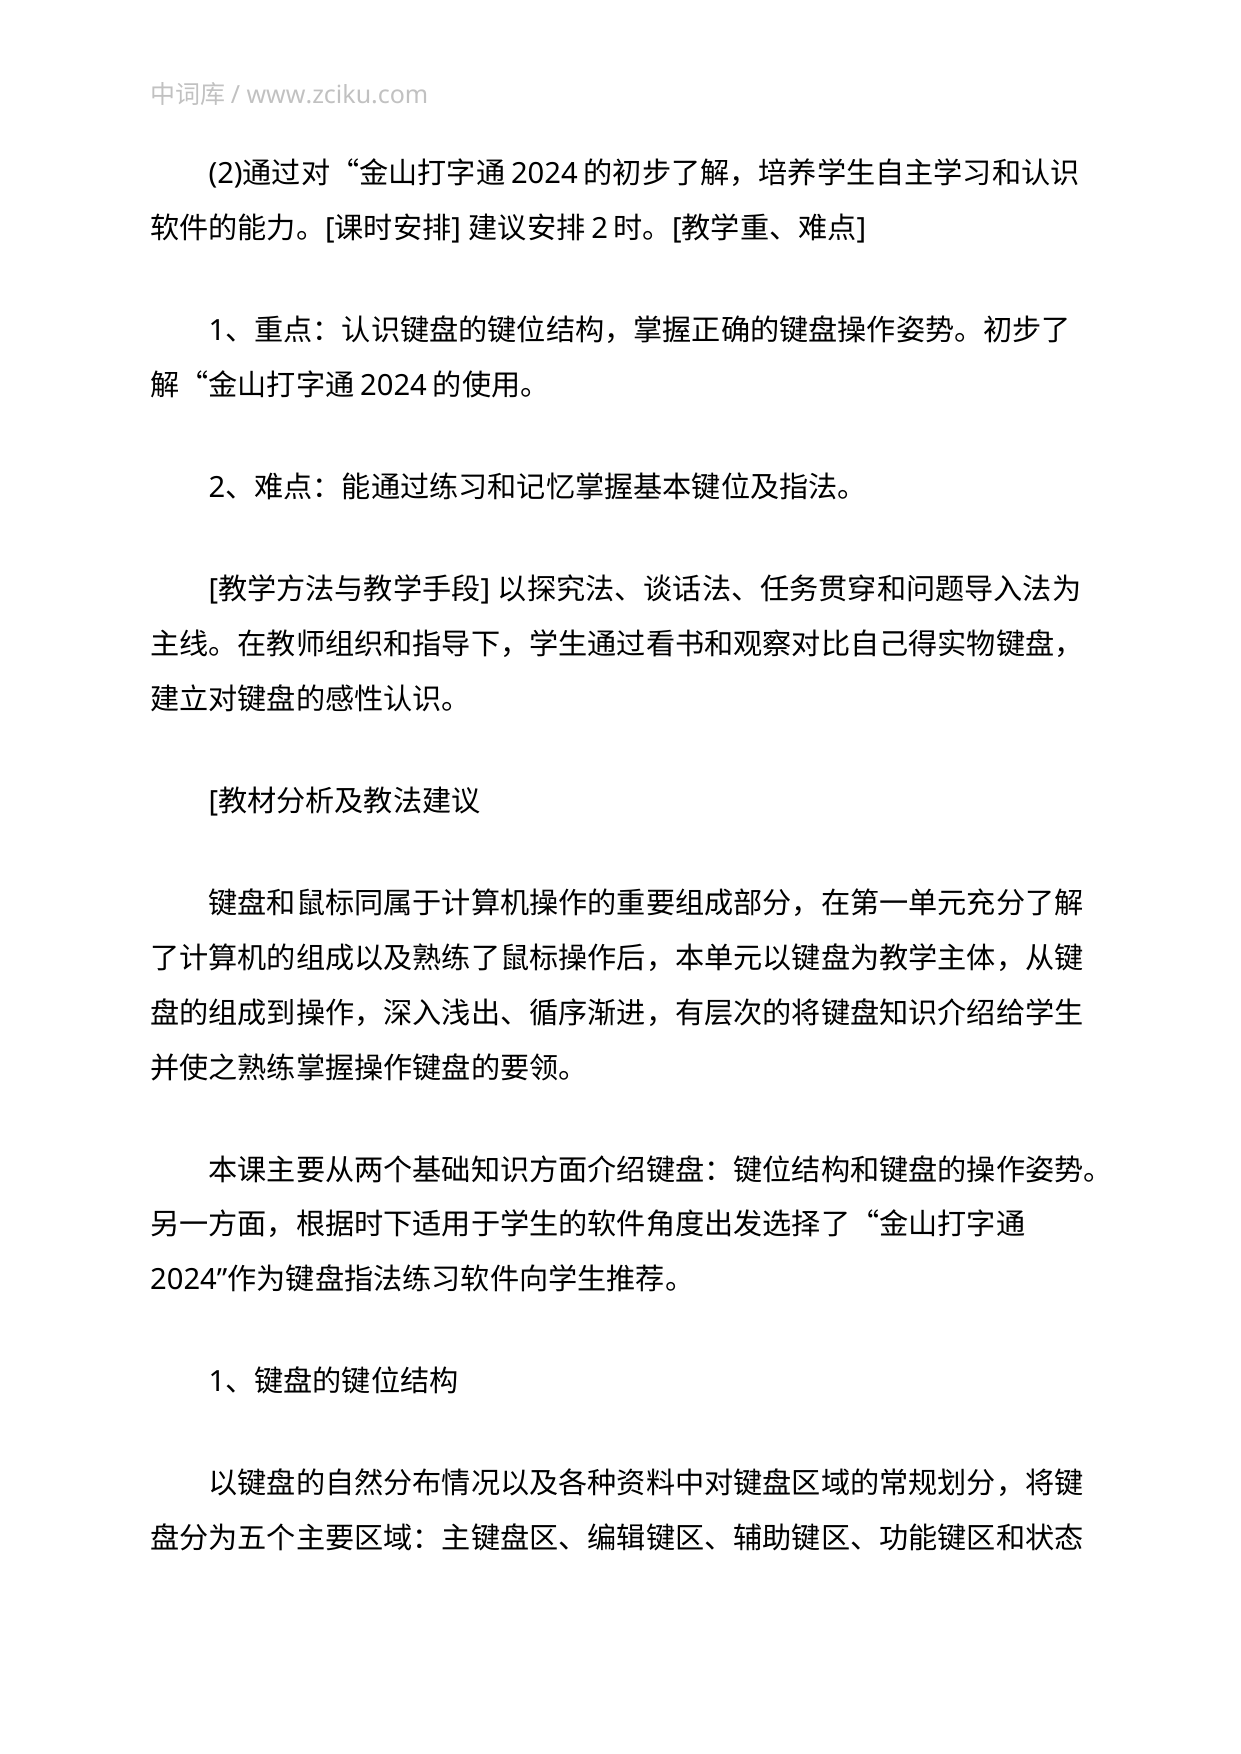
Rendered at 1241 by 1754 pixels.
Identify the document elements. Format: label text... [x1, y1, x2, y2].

text (2)通过对“金山打字通2024的初步了解，培养学生自主学习和认识软件的能力。[课时安排] 建议安排2时。[教学重、难点] [150, 150, 1090, 247]
text 本课主要从两个基础知识方面介绍键盘：键位结构和键盘的操作姿势。另一方面，根据时下适用于学生的软件角度出发选择了“金山打字通2024”作为键盘指法练习软件向学生推荐。 [150, 1146, 1090, 1298]
text 键盘和鼠标同属于计算机操作的重要组成部分，在第一单元充分了解了计算机的组成以及熟练了鼠标操作后，本单元以键盘为教学主体，从键盘的组成到操作，深入浅出、循序渐进，有层次的将键盘知识介绍给学生并使之熟练掌握操作键盘的要领。 [150, 879, 1090, 1087]
text [教材分析及教法建议 [150, 778, 1090, 820]
text 1、键盘的键位结构 [150, 1358, 1090, 1400]
text 1、重点：认识键盘的键位结构，掌握正确的键盘操作姿势。初步了解“金山打字通2024的使用。 [150, 307, 1090, 404]
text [150, 1460, 1090, 1557]
text 2、难点：能通过练习和记忆掌握基本键位及指法。 [150, 464, 1090, 506]
text [教学方法与教学手段] 以探究法、谈话法、任务贯穿和问题导入法为主线。在教师组织和指导下，学生通过看书和观察对比自己得实物键盘，建立对键盘的感性认识。 [150, 566, 1090, 718]
